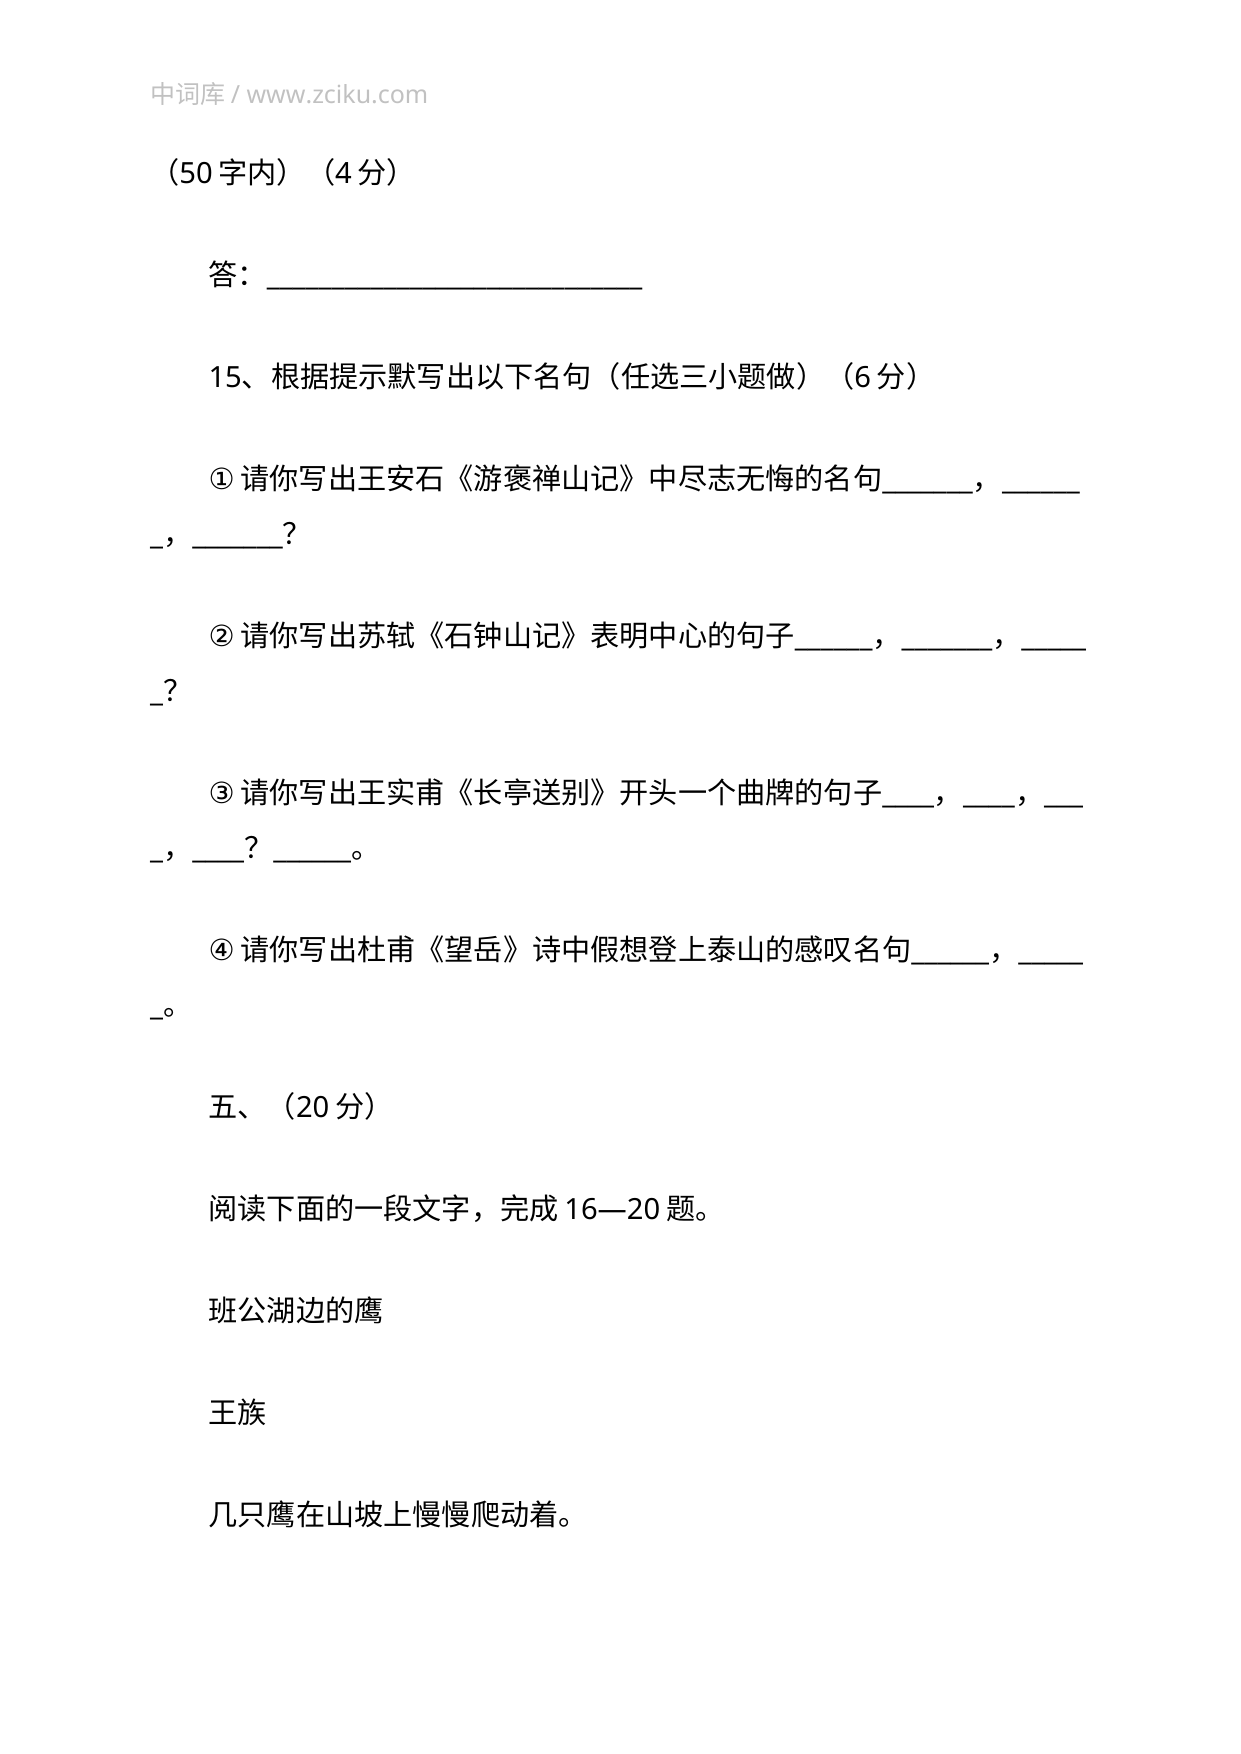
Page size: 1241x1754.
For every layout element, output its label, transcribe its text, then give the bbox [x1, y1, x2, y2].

text 阅读下面的一段文字，完成16—20题。 [150, 1186, 1090, 1228]
text 班公湖边的鹰 [150, 1288, 1090, 1330]
text ①请你写出王安石《游褒禅山记》中尽志无悔的名句_______，_______，_______？ [150, 456, 1090, 553]
text ②请你写出苏轼《石钟山记》表明中心的句子______，_______，______？ [150, 613, 1090, 710]
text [150, 150, 1090, 192]
text 几只鹰在山坡上慢慢爬动着。 [150, 1491, 1090, 1534]
text 五、（20分） [150, 1084, 1090, 1126]
text ④请你写出杜甫《望岳》诗中假想登上泰山的感叹名句______，______。 [150, 927, 1090, 1024]
text 王族 [150, 1389, 1090, 1432]
text ③请你写出王实甫《长亭送别》开头一个曲牌的句子____，____，____，____？______。 [150, 770, 1090, 867]
text 15、根据提示默写出以下名句（任选三小题做）（6分） [150, 354, 1090, 396]
text 答：_____________________________ [150, 252, 1090, 294]
